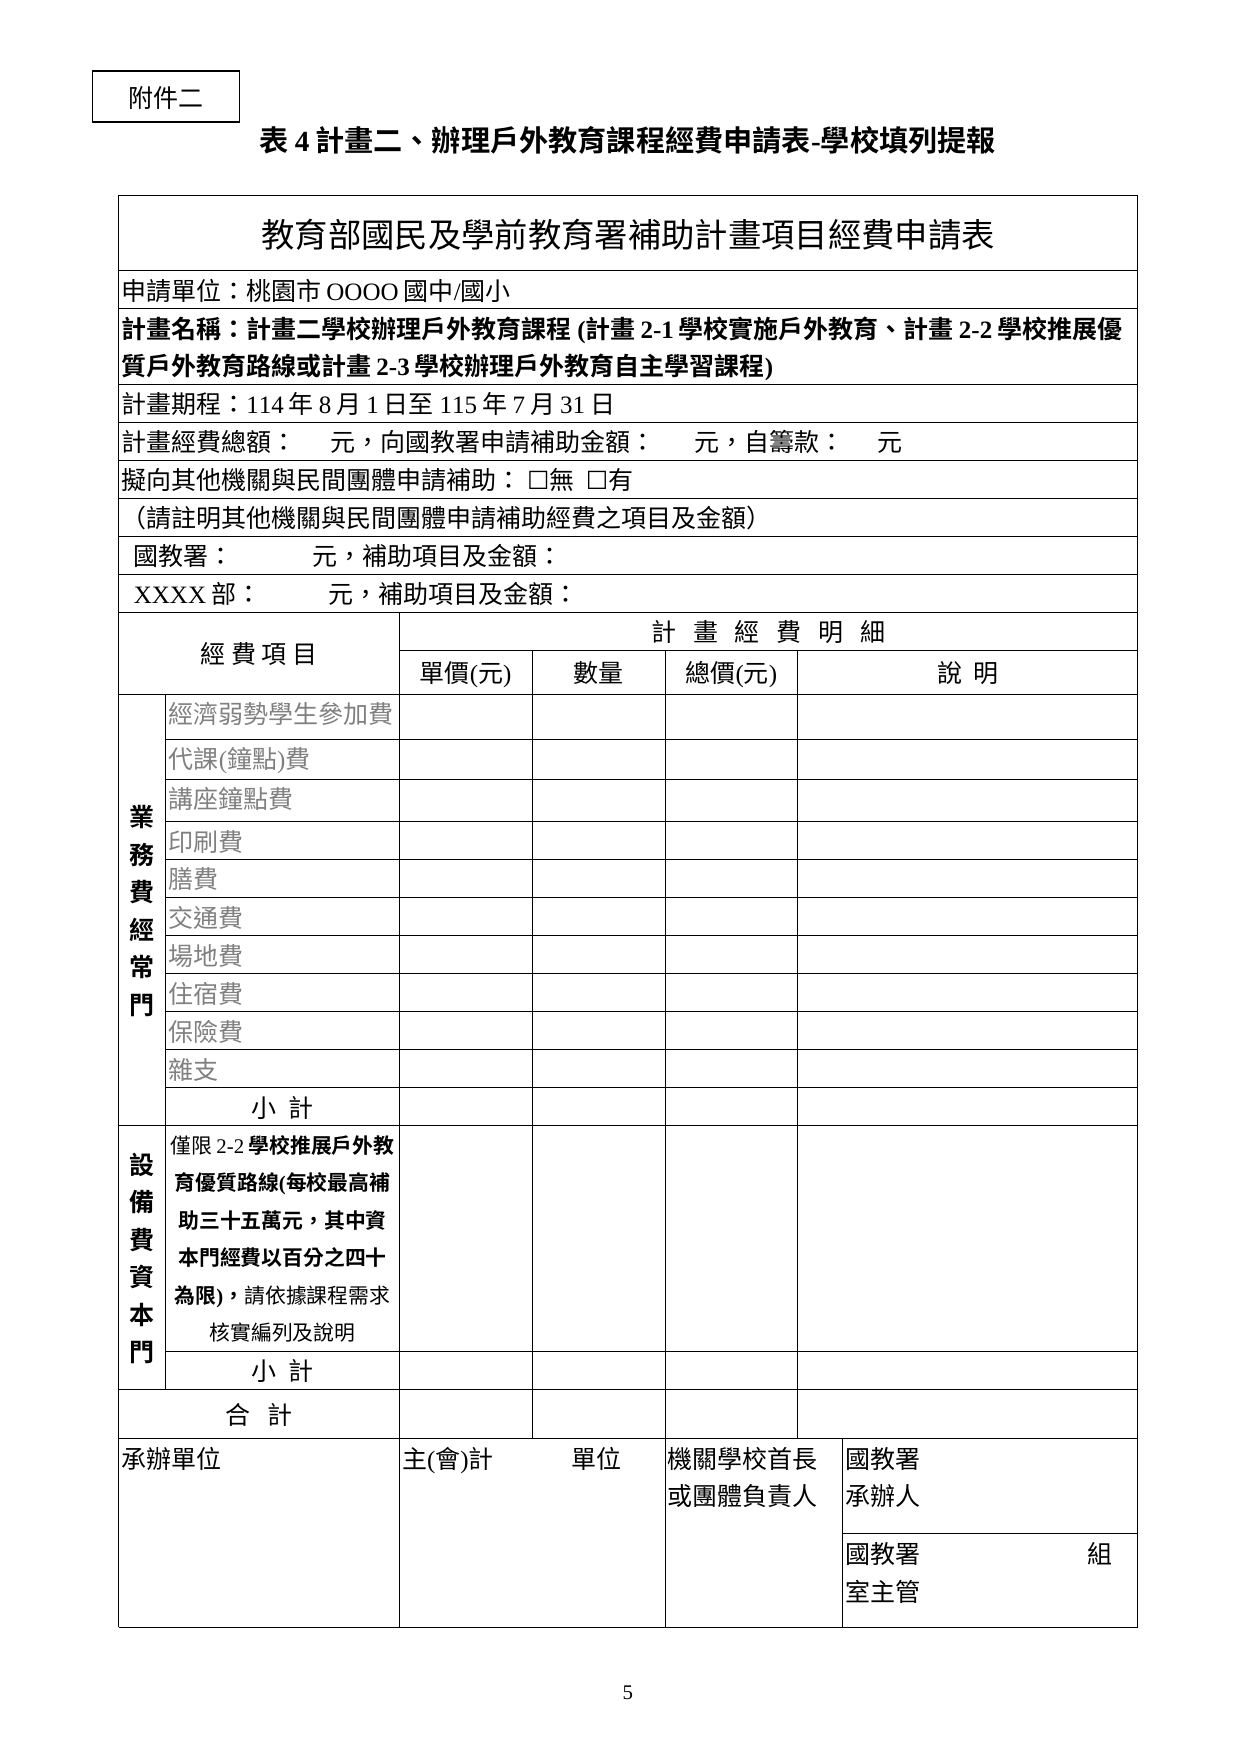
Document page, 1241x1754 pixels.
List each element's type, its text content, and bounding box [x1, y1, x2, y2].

table_cell 經濟弱勢學生參加費 [166, 695, 399, 739]
table_cell [666, 974, 797, 1011]
table_cell 申請單位：桃園市OOOO國中/國小 [119, 271, 1137, 308]
table_cell 國教署 組室主管 [843, 1534, 1137, 1627]
table_cell [400, 936, 532, 973]
table_cell [666, 740, 797, 779]
table_cell 小 計 [166, 1088, 399, 1125]
table_cell 主(會)計 單位 [400, 1439, 665, 1627]
table_cell XXXX部： 元，補助項目及金額： [119, 575, 1137, 612]
table_cell 國教署： 元，補助項目及金額： [119, 537, 1137, 574]
table_cell 擬向其他機關與民間團體申請補助： ☐無 ☐有 [119, 461, 1137, 498]
table_cell 雜支 [166, 1050, 399, 1087]
table_cell 機關學校首長 或團體負責人 [666, 1439, 842, 1627]
table_cell [533, 1352, 665, 1388]
table_cell [533, 1088, 665, 1125]
table_cell [400, 974, 532, 1011]
table_cell 合 計 [119, 1390, 399, 1438]
table_cell [533, 822, 665, 859]
table_cell 說 明 [798, 651, 1137, 693]
table_cell [400, 1390, 532, 1438]
table_cell [533, 1126, 665, 1351]
table_cell [533, 695, 665, 739]
table_cell [666, 1012, 797, 1049]
table_cell 交通費 [166, 898, 399, 935]
table_cell 業 務 費經常門 [119, 695, 165, 1125]
table_cell [400, 695, 532, 739]
table_cell [400, 1050, 532, 1087]
table_cell [666, 1088, 797, 1125]
table_cell [798, 740, 1137, 779]
table_cell [533, 1390, 665, 1438]
table_header 教育部國民及學前教育署補助計畫項目經費申請表 [119, 196, 1137, 270]
table_cell 場地費 [166, 936, 399, 973]
table_cell [400, 1012, 532, 1049]
table_cell [798, 822, 1137, 859]
table_cell [798, 898, 1137, 935]
table_cell [798, 695, 1137, 739]
table_cell 單價(元) [400, 651, 532, 693]
table_cell 計畫名稱：計畫二學校辦理戶外教育課程 (計畫2-1學校實施戶外教育、計畫2-2學校推展優質戶外教育路線或計畫2-3學校辦理戶外教育自主學習課程) [119, 309, 1137, 384]
table_cell [666, 695, 797, 739]
table_cell 印刷費 [166, 822, 399, 859]
table_cell 講座鐘點費 [166, 780, 399, 821]
table_cell [533, 780, 665, 821]
table_cell [533, 974, 665, 1011]
table_cell 數量 [533, 651, 665, 693]
table_cell [533, 1050, 665, 1087]
table_cell 保險費 [166, 1012, 399, 1049]
table_cell [798, 1012, 1137, 1049]
table_cell [400, 1352, 532, 1388]
table_cell [666, 936, 797, 973]
table_cell [666, 822, 797, 859]
table_cell [798, 1390, 1137, 1438]
table_cell 代課(鐘點)費 [166, 740, 399, 779]
table_cell [400, 1126, 532, 1351]
table_cell [666, 780, 797, 821]
table_cell 住宿費 [166, 974, 399, 1011]
table_cell 計 畫 經 費 明 細 [400, 613, 1137, 650]
table_cell 國教署 承辦人 [843, 1439, 1137, 1533]
table_cell [798, 1088, 1137, 1125]
table_cell 膳費 [166, 860, 399, 897]
table_cell 小 計 [166, 1352, 399, 1388]
table_cell 總價(元) [666, 651, 797, 693]
table_cell 經 費 項 目 [119, 613, 399, 693]
table_cell [666, 1352, 797, 1388]
table_cell [400, 860, 532, 897]
table_cell 承辦單位 [119, 1439, 399, 1627]
table_cell 僅限2-2學校推展戶外教育優質路線(每校最高補助三十五萬元，其中資本門經費以百分之四十為限)，請依據課程需求 核實編列及說明 [166, 1126, 399, 1351]
table_cell [533, 936, 665, 973]
table_cell [533, 740, 665, 779]
table_cell [798, 936, 1137, 973]
table_cell [798, 974, 1137, 1011]
table_cell [666, 860, 797, 897]
table_cell [400, 822, 532, 859]
table_cell [798, 1352, 1137, 1388]
table_cell [798, 1126, 1137, 1351]
table_cell [798, 860, 1137, 897]
table_cell [666, 1390, 797, 1438]
table_cell [666, 1126, 797, 1351]
table_cell [666, 898, 797, 935]
table_cell （請註明其他機關與民間團體申請補助經費之項目及金額） [119, 499, 1137, 536]
table_cell [400, 1088, 532, 1125]
table_cell [533, 1012, 665, 1049]
table_cell [798, 1050, 1137, 1087]
subtitle 表4計畫二、辦理戶外教育課程經費申請表-學校填列提報 [118, 101, 1137, 176]
table_cell [533, 898, 665, 935]
table_cell [666, 1050, 797, 1087]
table_cell 計畫經費總額： 元，向國教署申請補助金額： 元，自籌款： 元 [119, 423, 1137, 460]
table_cell [533, 860, 665, 897]
table_cell 計畫期程：114年8月1日至 115年 7月31日 [119, 385, 1137, 422]
table_cell [400, 740, 532, 779]
table_cell 設備費資本門 [119, 1126, 165, 1388]
table_cell [400, 780, 532, 821]
table_cell [400, 898, 532, 935]
table_cell [798, 780, 1137, 821]
